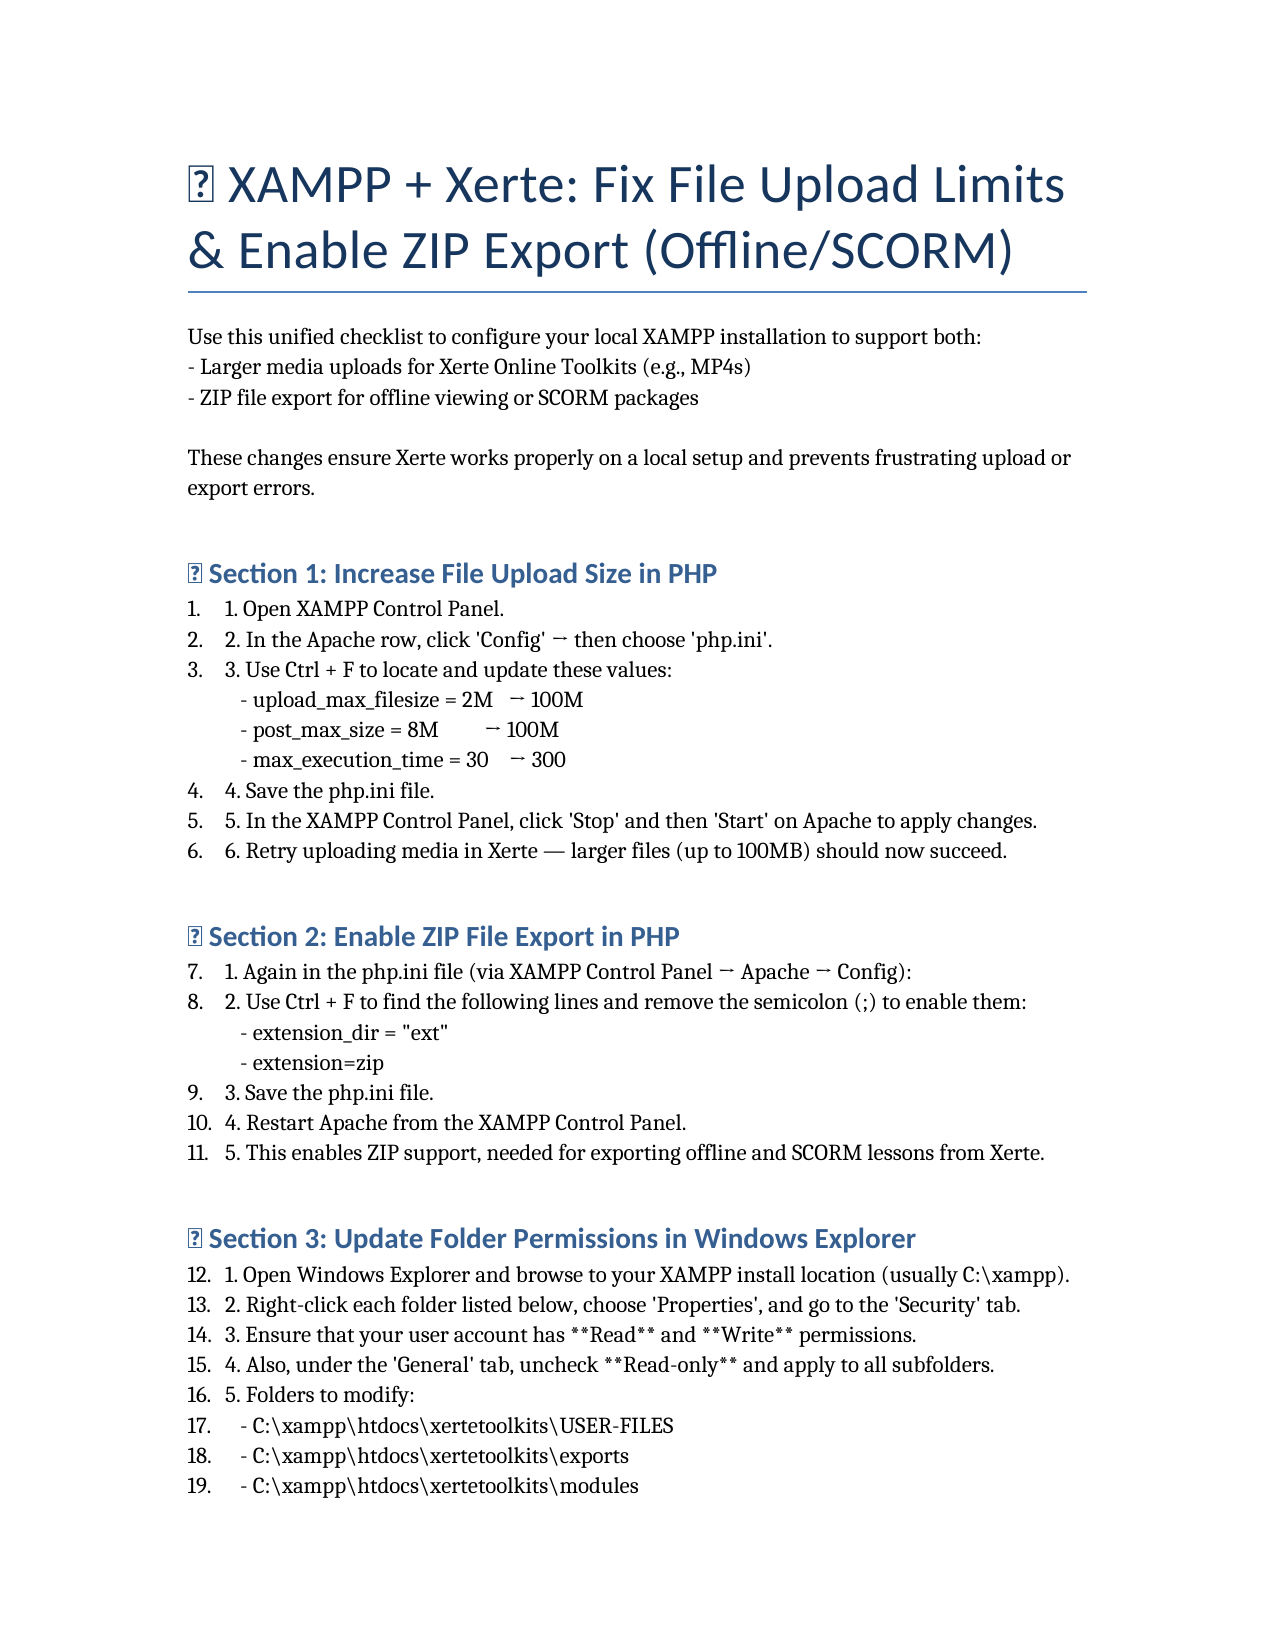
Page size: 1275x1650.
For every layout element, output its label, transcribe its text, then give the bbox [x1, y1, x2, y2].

subtitle 🔧 Section 2: Enable ZIP File Export in PHP [187, 918, 1087, 954]
text Use this unified checklist to configure your local XAMPP installation to support both: - Larger media uploads for Xerte Online Toolkits (e.g., MP4s) - ZIP file export for offline viewing or SCORM packages These changes ensure Xerte works properly on a local setup and prevents frustrating upload or export errors. [187, 324, 1087, 501]
list - C:\xampp\htdocs\xertetoolkits\modules [187, 1473, 1087, 1499]
list - C:\xampp\htdocs\xertetoolkits\USER-FILES [187, 1412, 1087, 1439]
list - C:\xampp\htdocs\xertetoolkits\exports [187, 1443, 1087, 1469]
list 2. Right-click each folder listed below, choose 'Properties', and go to the 'Security' tab. [187, 1292, 1087, 1318]
list 5. In the XAMPP Control Panel, click 'Stop' and then 'Start' on Apache to apply changes. [187, 808, 1087, 834]
list 3. Use Ctrl + F to locate and update these values: - upload_max_filesize = 2M → 100M - post_max_size = 8M → 100M - max_execution_time = 30 → 300 [187, 657, 1087, 773]
subtitle 🔧 Section 1: Increase File Upload Size in PHP [187, 555, 1087, 591]
list 3. Save the php.ini file. [187, 1080, 1087, 1106]
list 4. Save the php.ini file. [187, 777, 1087, 804]
list 1. Open Windows Explorer and browse to your XAMPP install location (usually C:\xampp). [187, 1261, 1087, 1288]
list 5. This enables ZIP support, needed for exporting offline and SCORM lessons from Xerte. [187, 1140, 1087, 1167]
title ✅ XAMPP + Xerte: Fix File Upload Limits & Enable ZIP Export (Offline/SCORM) [187, 150, 1087, 293]
list 4. Also, under the 'General' tab, uncheck **Read-only** and apply to all subfolders. [187, 1352, 1087, 1378]
list 3. Ensure that your user account has **Read** and **Write** permissions. [187, 1322, 1087, 1348]
list 6. Retry uploading media in Xerte — larger files (up to 100MB) should now succeed. [187, 838, 1087, 864]
list 2. In the Apache row, click 'Config' → then choose 'php.ini'. [187, 626, 1087, 653]
list 1. Open XAMPP Control Panel. [187, 596, 1087, 622]
list 5. Folders to modify: [187, 1382, 1087, 1408]
list 1. Again in the php.ini file (via XAMPP Control Panel → Apache → Config): [187, 959, 1087, 985]
list 4. Restart Apache from the XAMPP Control Panel. [187, 1110, 1087, 1136]
subtitle 📁 Section 3: Update Folder Permissions in Windows Explorer [187, 1220, 1087, 1256]
list 2. Use Ctrl + F to find the following lines and remove the semicolon (;) to enable them: - extension_dir = "ext" - extension=zip [187, 989, 1087, 1076]
